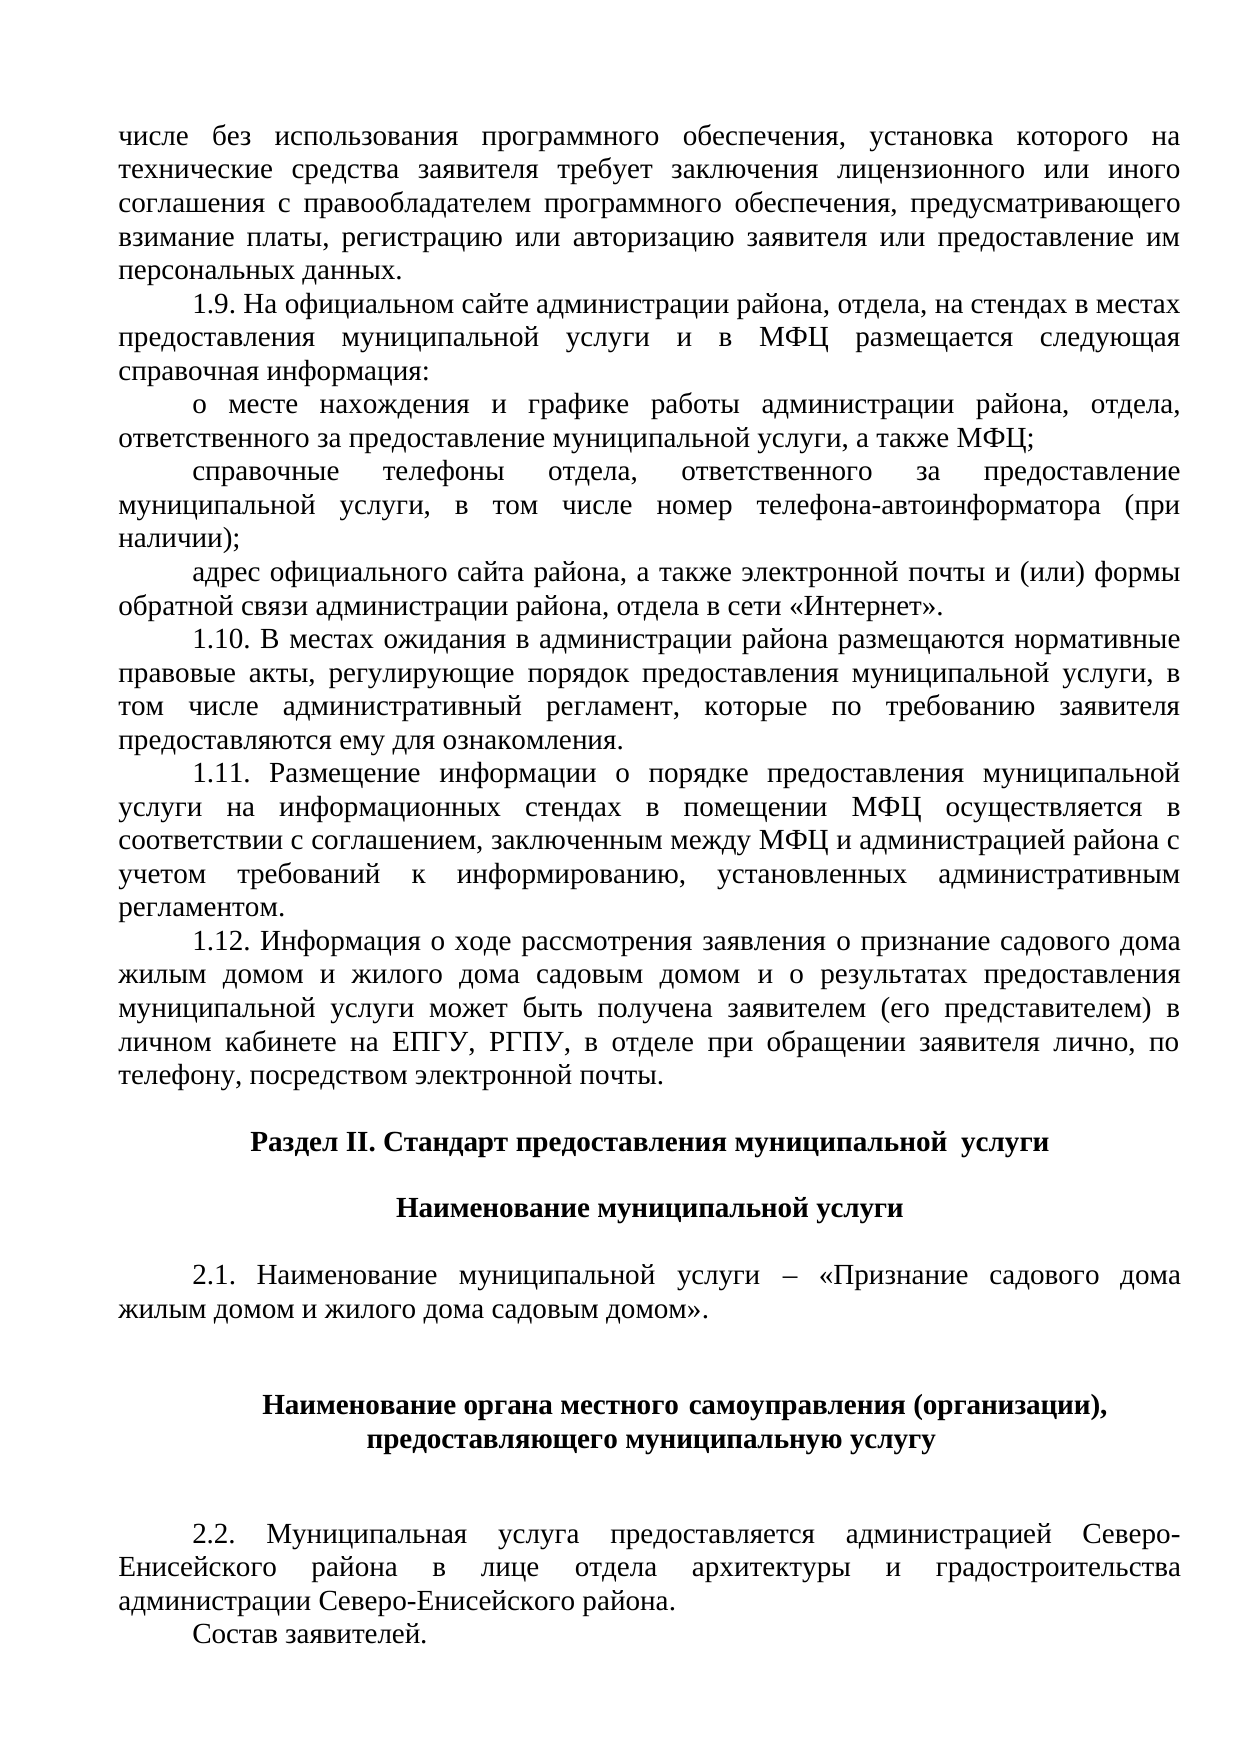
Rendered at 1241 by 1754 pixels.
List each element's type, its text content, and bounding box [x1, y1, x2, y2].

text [118, 118, 1181, 286]
text 1.9. На официальном сайте администрации района, отдела, на стендах в местах предоставления муниципальной услуги и в МФЦ размещается следующая справочная информация: [118, 286, 1181, 386]
text 2.1. Наименование муниципальной услуги – «Признание садового дома жилым домом и жилого дома садовым домом». [118, 1257, 1181, 1324]
text Раздел II. Стандарт предоставления муниципальной услуги [118, 1124, 1181, 1158]
text Наименование муниципальной услуги [118, 1190, 1181, 1224]
subtitle Наименование органа местного самоуправления (организации), предоставляющего муниципальную услугу [118, 1387, 1184, 1454]
text 1.11. Размещение информации о порядке предоставления муниципальной услуги на информационных стендах в помещении МФЦ осуществляется в соответствии с соглашением, заключенным между МФЦ и администрацией района с учетом требований к информированию, установленных административным регламентом. [118, 755, 1181, 923]
text справочные телефоны отдела, ответственного за предоставление муниципальной услуги, в том числе номер телефона-автоинформатора (при наличии); [118, 453, 1181, 554]
text 1.10. В местах ожидания в администрации района размещаются нормативные правовые акты, регулирующие порядок предоставления муниципальной услуги, в том числе административный регламент, которые по требованию заявителя предоставляются ему для ознакомления. [118, 621, 1181, 755]
text адрес официального сайта района, а также электронной почты и (или) формы обратной связи администрации района, отдела в сети «Интернет». [118, 554, 1181, 621]
text 1.12. Информация о ходе рассмотрения заявления о признание садового дома жилым домом и жилого дома садовым домом и о результатах предоставления муниципальной услуги может быть получена заявителем (его представителем) в личном кабинете на ЕПГУ, РГПУ, в отделе при обращении заявителя лично, по телефону, посредством электронной почты. [118, 923, 1181, 1091]
text 2.2. Муниципальная услуга предоставляется администрацией Северо-Енисейского района в лице отдела архитектуры и градостроительства администрации Северо-Енисейского района. [118, 1516, 1181, 1616]
text о месте нахождения и графике работы администрации района, отдела, ответственного за предоставление муниципальной услуги, а также МФЦ; [118, 386, 1181, 453]
text Состав заявителей. [118, 1616, 1170, 1650]
